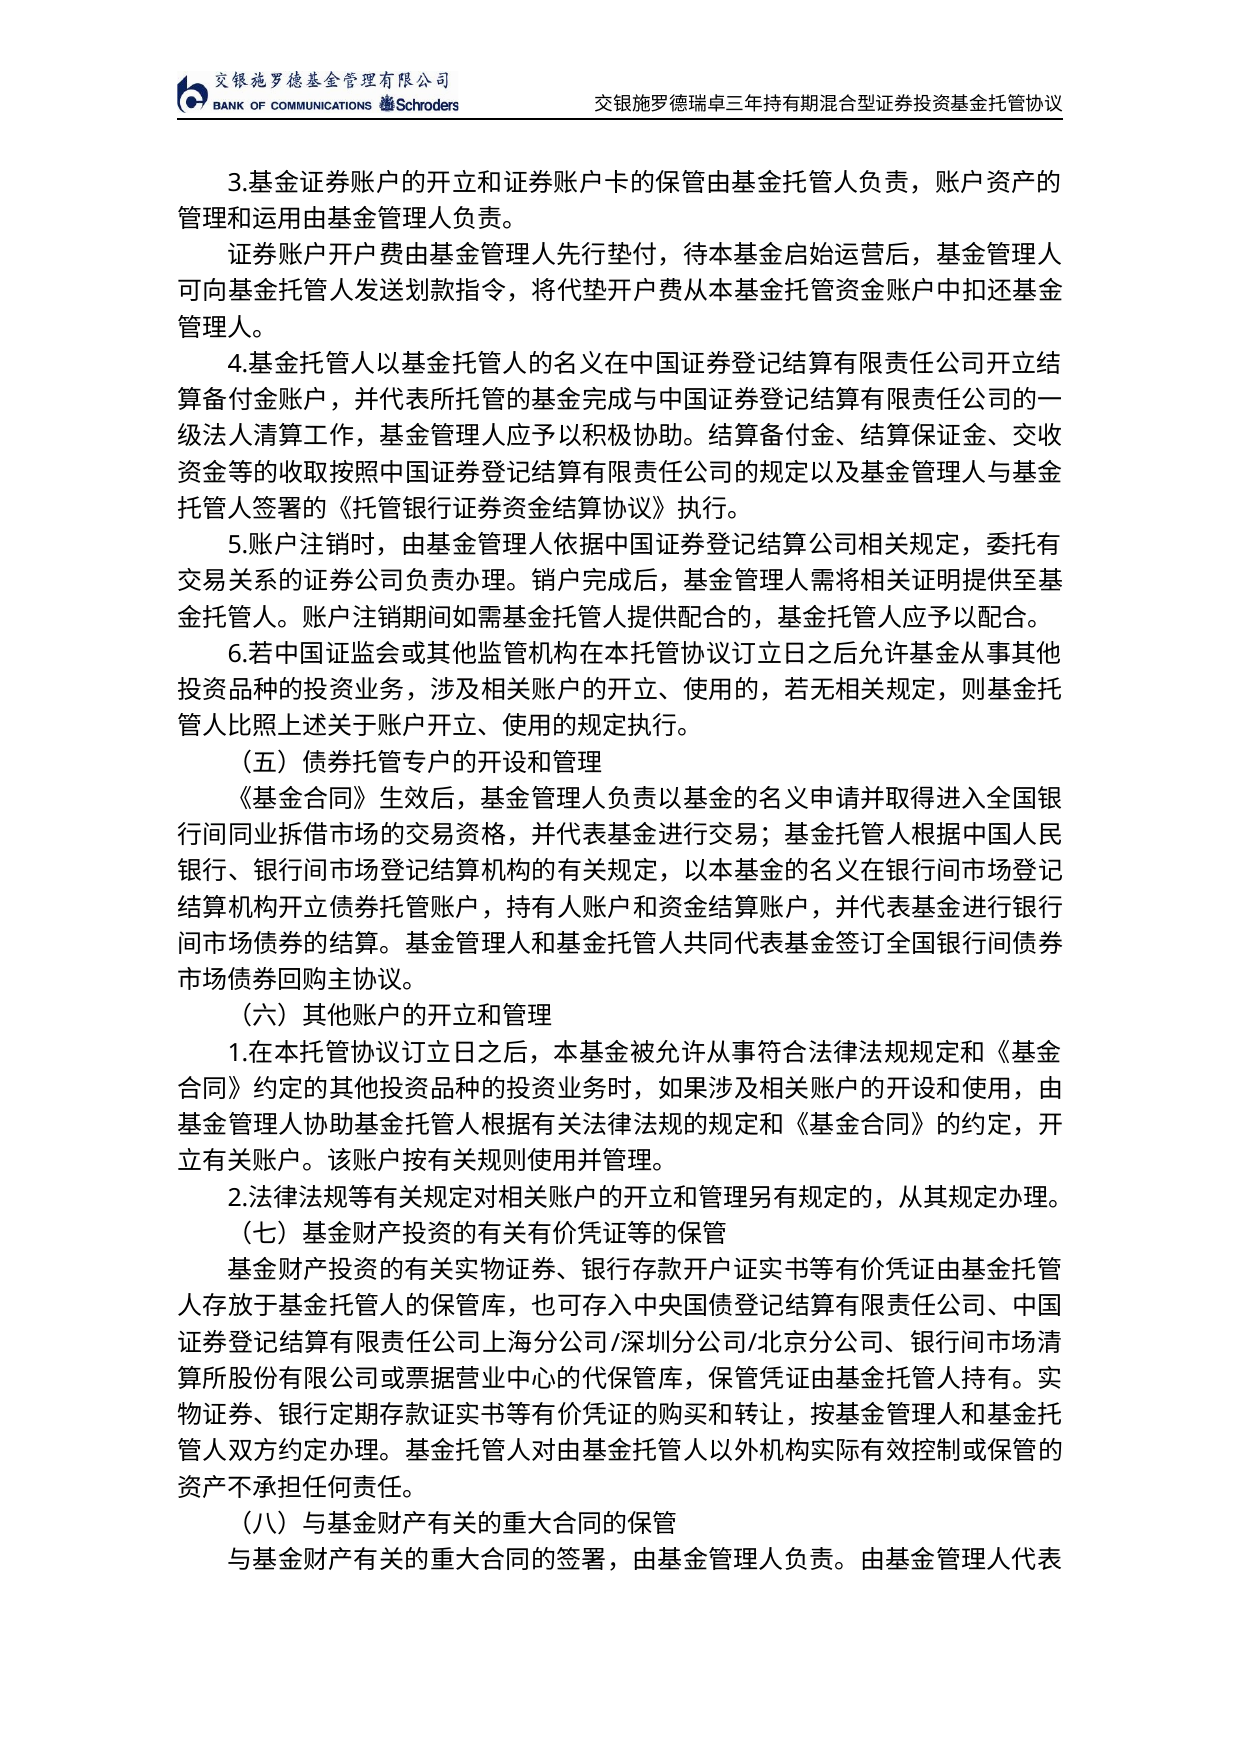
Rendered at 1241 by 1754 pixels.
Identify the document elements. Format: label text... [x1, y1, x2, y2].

text 《基金合同》生效后，基金管理人负责以基金的名义申请并取得进入全国银行间同业拆借市场的交易资格，并代表基金进行交易；基金托管人根据中国人民银行、银行间市场登记结算机构的有关规定，以本基金的名义在银行间市场登记结算机构开立债券托管账户，持有人账户和资金结算账户，并代表基金进行银行间市场债券的结算。基金管理人和基金托管人共同代表基金签订全国银行间债券市场债券回购主协议。 [177, 778, 1063, 996]
text 4.基金托管人以基金托管人的名义在中国证券登记结算有限责任公司开立结算备付金账户，并代表所托管的基金完成与中国证券登记结算有限责任公司的一级法人清算工作，基金管理人应予以积极协助。结算备付金、结算保证金、交收资金等的收取按照中国证券登记结算有限责任公司的规定以及基金管理人与基金托管人签署的《托管银行证券资金结算协议》执行。 [177, 343, 1063, 524]
text 5.账户注销时，由基金管理人依据中国证券登记结算公司相关规定，委托有交易关系的证券公司负责办理。销户完成后，基金管理人需将相关证明提供至基金托管人。账户注销期间如需基金托管人提供配合的，基金托管人应予以配合。 [177, 524, 1063, 633]
text （五）债券托管专户的开设和管理 [177, 742, 1063, 778]
text 证券账户开户费由基金管理人先行垫付，待本基金启始运营后，基金管理人可向基金托管人发送划款指令，将代垫开户费从本基金托管资金账户中扣还基金管理人。 [177, 234, 1063, 343]
text 2.法律法规等有关规定对相关账户的开立和管理另有规定的，从其规定办理。 [177, 1177, 1063, 1213]
text （七）基金财产投资的有关有价凭证等的保管 [177, 1213, 1063, 1249]
text 1.在本托管协议订立日之后，本基金被允许从事符合法律法规规定和《基金合同》约定的其他投资品种的投资业务时，如果涉及相关账户的开设和使用，由基金管理人协助基金托管人根据有关法律法规的规定和《基金合同》的约定，开立有关账户。该账户按有关规则使用并管理。 [177, 1032, 1063, 1177]
picture [177, 71, 459, 113]
text （八）与基金财产有关的重大合同的保管 [177, 1503, 1063, 1539]
text 基金财产投资的有关实物证券、银行存款开户证实书等有价凭证由基金托管人存放于基金托管人的保管库，也可存入中央国债登记结算有限责任公司、中国证券登记结算有限责任公司上海分公司/深圳分公司/北京分公司、银行间市场清算所股份有限公司或票据营业中心的代保管库，保管凭证由基金托管人持有。实物证券、银行定期存款证实书等有价凭证的购买和转让，按基金管理人和基金托管人双方约定办理。基金托管人对由基金托管人以外机构实际有效控制或保管的资产不承担任何责任。 [177, 1249, 1063, 1503]
text 3.基金证券账户的开立和证券账户卡的保管由基金托管人负责，账户资产的管理和运用由基金管理人负责。 [177, 162, 1063, 234]
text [177, 1539, 1063, 1576]
text 6.若中国证监会或其他监管机构在本托管协议订立日之后允许基金从事其他投资品种的投资业务，涉及相关账户的开立、使用的，若无相关规定，则基金托管人比照上述关于账户开立、使用的规定执行。 [177, 633, 1063, 742]
text （六）其他账户的开立和管理 [177, 996, 1063, 1032]
